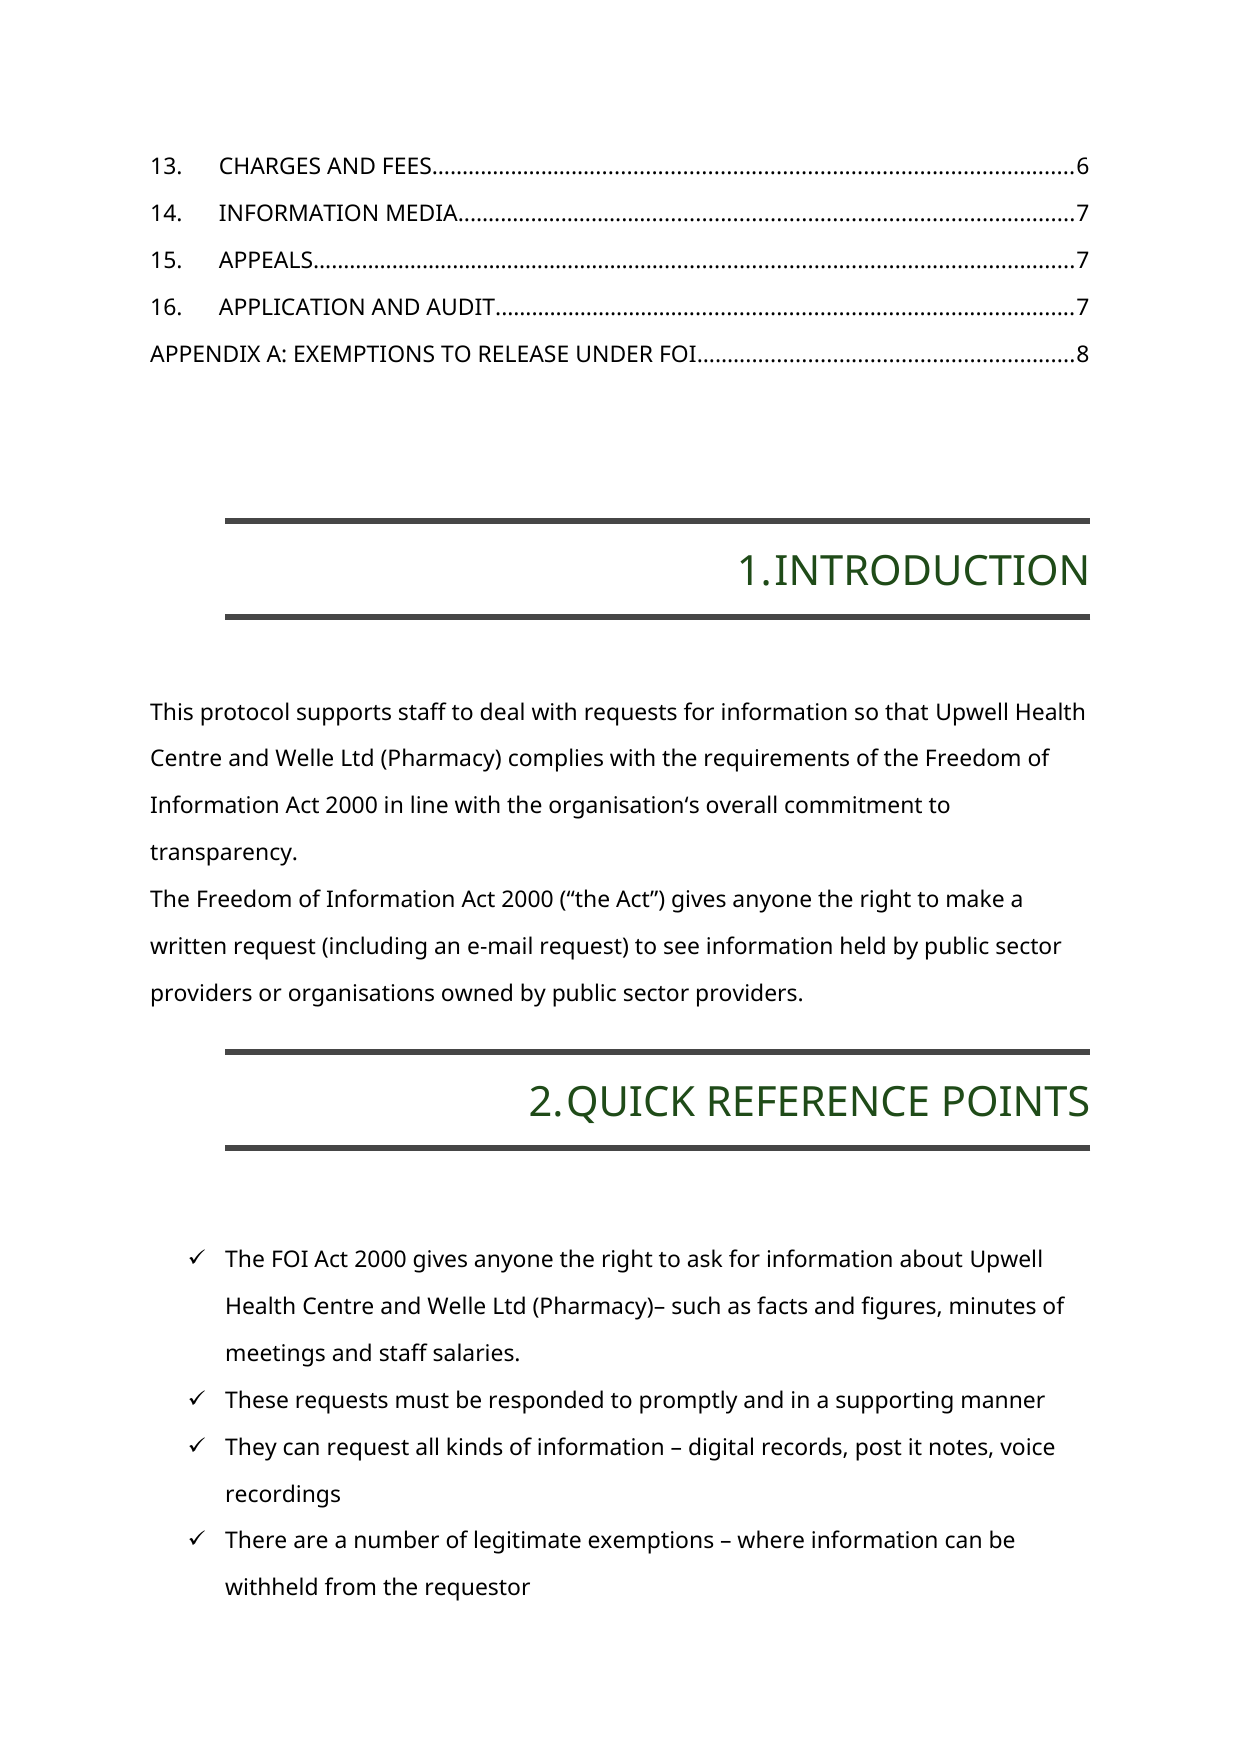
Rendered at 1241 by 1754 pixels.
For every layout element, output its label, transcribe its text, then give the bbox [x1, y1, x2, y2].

list QUICK REFERENCE POINTS [225, 1055, 1090, 1145]
list There are a number of legitimate exemptions – where information can be withheld from the requestor [187, 1524, 1090, 1602]
list They can request all kinds of information – digital records, post it notes, voice recordings [187, 1431, 1090, 1509]
list The FOI Act 2000 gives anyone the right to ask for information about – such as facts and figures, minutes of meetings and staff salaries. [187, 1243, 1090, 1368]
list These requests must be responded to promptly and in a supporting manner [187, 1384, 1090, 1415]
